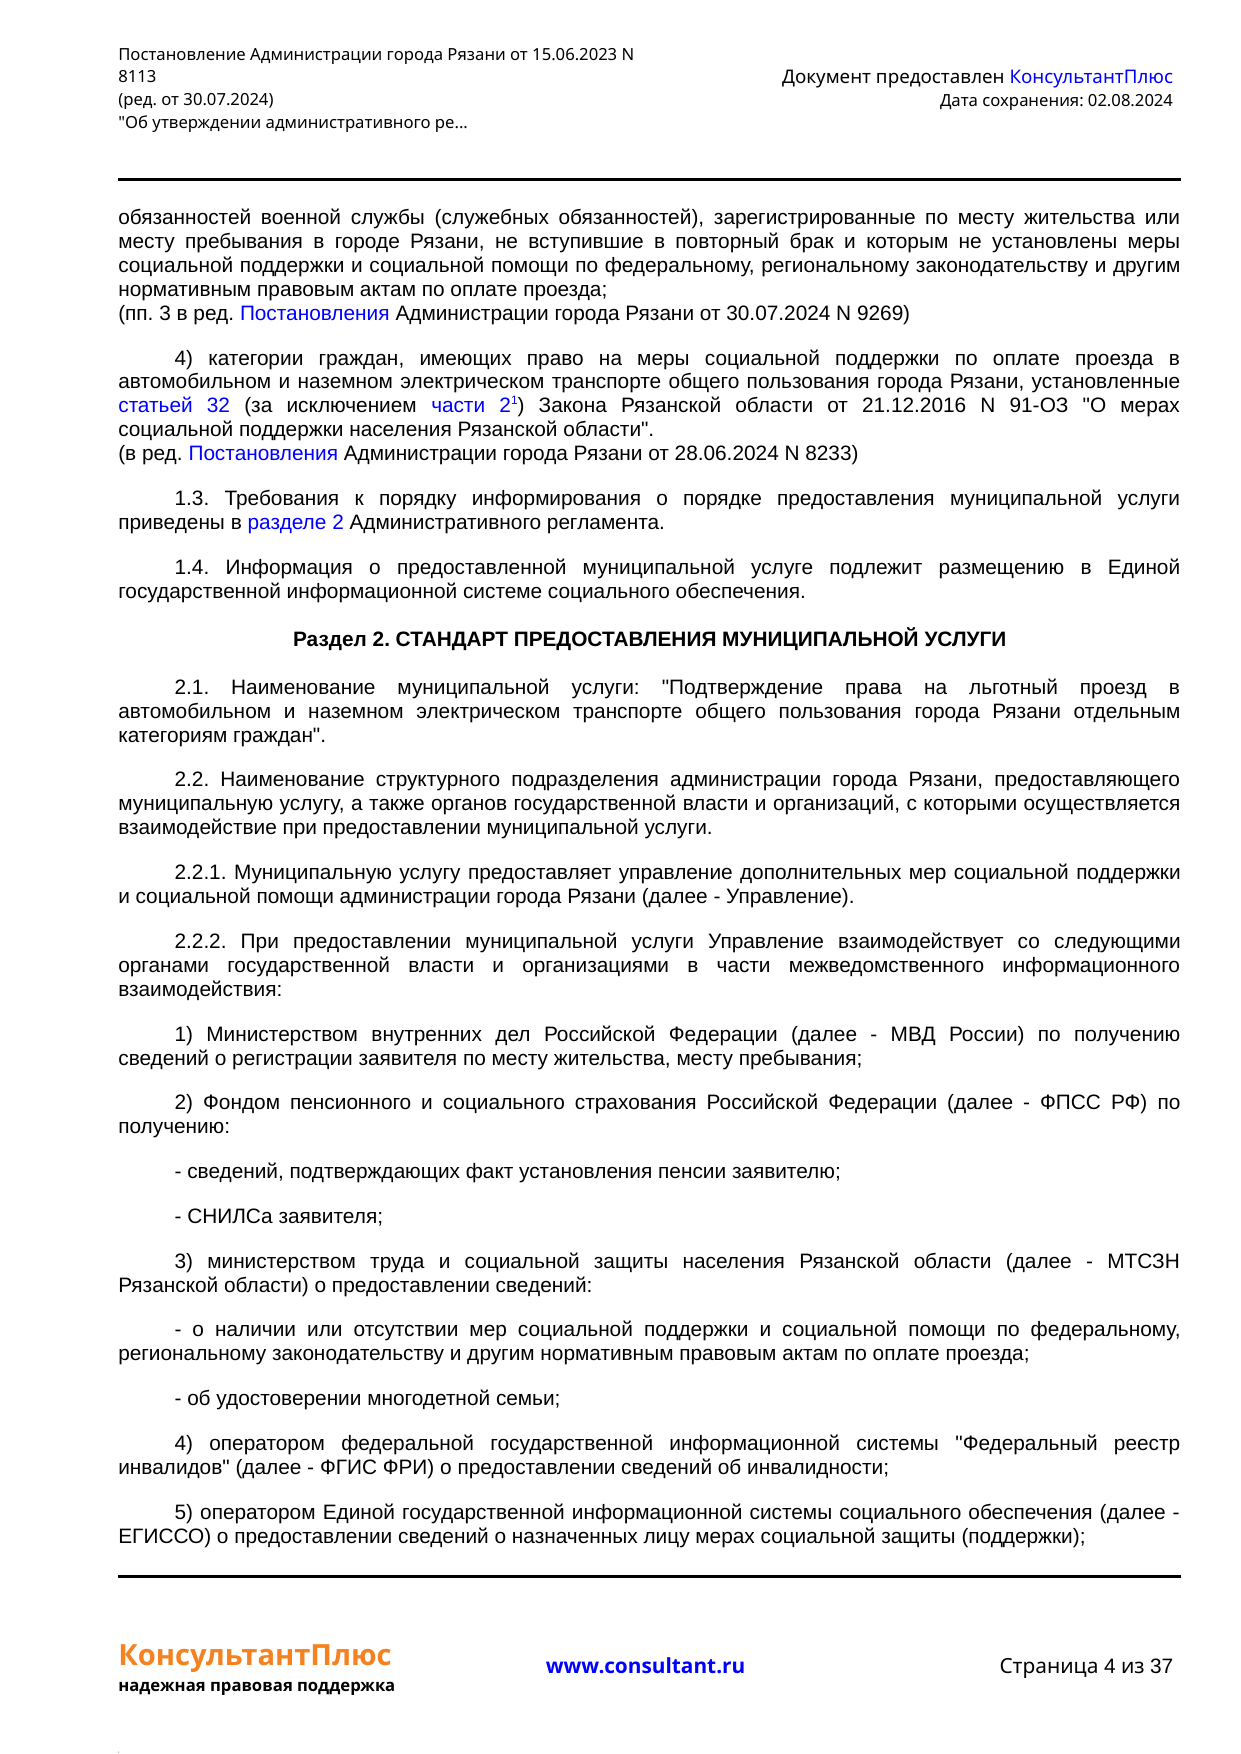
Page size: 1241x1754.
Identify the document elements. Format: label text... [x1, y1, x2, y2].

text 2.2.1. Муниципальную услугу предоставляет управление дополнительных мер социальной поддержки и социальной помощи администрации города Рязани (далее - Управление). [118, 860, 1181, 908]
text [118, 205, 1181, 301]
text 4) категории граждан, имеющих право на меры социальной поддержки по оплате проезда в автомобильном и наземном электрическом транспорте общего пользования города Рязани, установленные статьей 32 (за исключением части 21) Закона Рязанской области от 21.12.2016 N 91-ОЗ "О мерах социальной поддержки населения Рязанской области". [118, 345, 1181, 441]
text 1.4. Информация о предоставленной муниципальной услуге подлежит размещению в Единой государственной информационной системе социального обеспечения. [118, 555, 1181, 603]
text - сведений, подтверждающих факт установления пенсии заявителю; [118, 1159, 1181, 1183]
text 2) Фондом пенсионного и социального страхования Российской Федерации (далее - ФПСС РФ) по получению: [118, 1090, 1181, 1138]
text 2.2.2. При предоставлении муниципальной услуги Управление взаимодействует со следующими органами государственной власти и организациями в части межведомственного информационного взаимодействия: [118, 929, 1181, 1001]
text 1.3. Требования к порядку информирования о порядке предоставления муниципальной услуги приведены в разделе 2 Административного регламента. [118, 486, 1181, 534]
text - об удостоверении многодетной семьи; [118, 1386, 1181, 1410]
text 3) министерством труда и социальной защиты населения Рязанской области (далее - МТСЗН Рязанской области) о предоставлении сведений: [118, 1248, 1181, 1296]
text (пп. 3 в ред. Постановления Администрации города Рязани от 30.07.2024 N 9269) [118, 301, 1181, 324]
text 1) Министерством внутренних дел Российской Федерации (далее - МВД России) по получению сведений о регистрации заявителя по месту жительства, месту пребывания; [118, 1021, 1181, 1069]
text 2.1. Наименование муниципальной услуги: "Подтверждение права на льготный проезд в автомобильном и наземном электрическом транспорте общего пользования города Рязани отдельным категориям граждан". [118, 674, 1181, 746]
text 2.2. Наименование структурного подразделения администрации города Рязани, предоставляющего муниципальную услугу, а также органов государственной власти и организаций, с которыми осуществляется взаимодействие при предоставлении муниципальной услуги. [118, 767, 1181, 839]
text (в ред. Постановления Администрации города Рязани от 28.06.2024 N 8233) [118, 441, 1181, 465]
text - о наличии или отсутствии мер социальной поддержки и социальной помощи по федеральному, региональному законодательству и другим нормативным правовым актам по оплате проезда; [118, 1317, 1181, 1365]
title Раздел 2. СТАНДАРТ ПРЕДОСТАВЛЕНИЯ МУНИЦИПАЛЬНОЙ УСЛУГИ [118, 627, 1181, 651]
text 5) оператором Единой государственной информационной системы социального обеспечения (далее - ЕГИССО) о предоставлении сведений о назначенных лицу мерах социальной защиты (поддержки); [118, 1499, 1181, 1547]
text 4) оператором федеральной государственной информационной системы "Федеральный реестр инвалидов" (далее - ФГИС ФРИ) о предоставлении сведений об инвалидности; [118, 1431, 1181, 1479]
text - СНИЛСа заявителя; [118, 1204, 1181, 1228]
